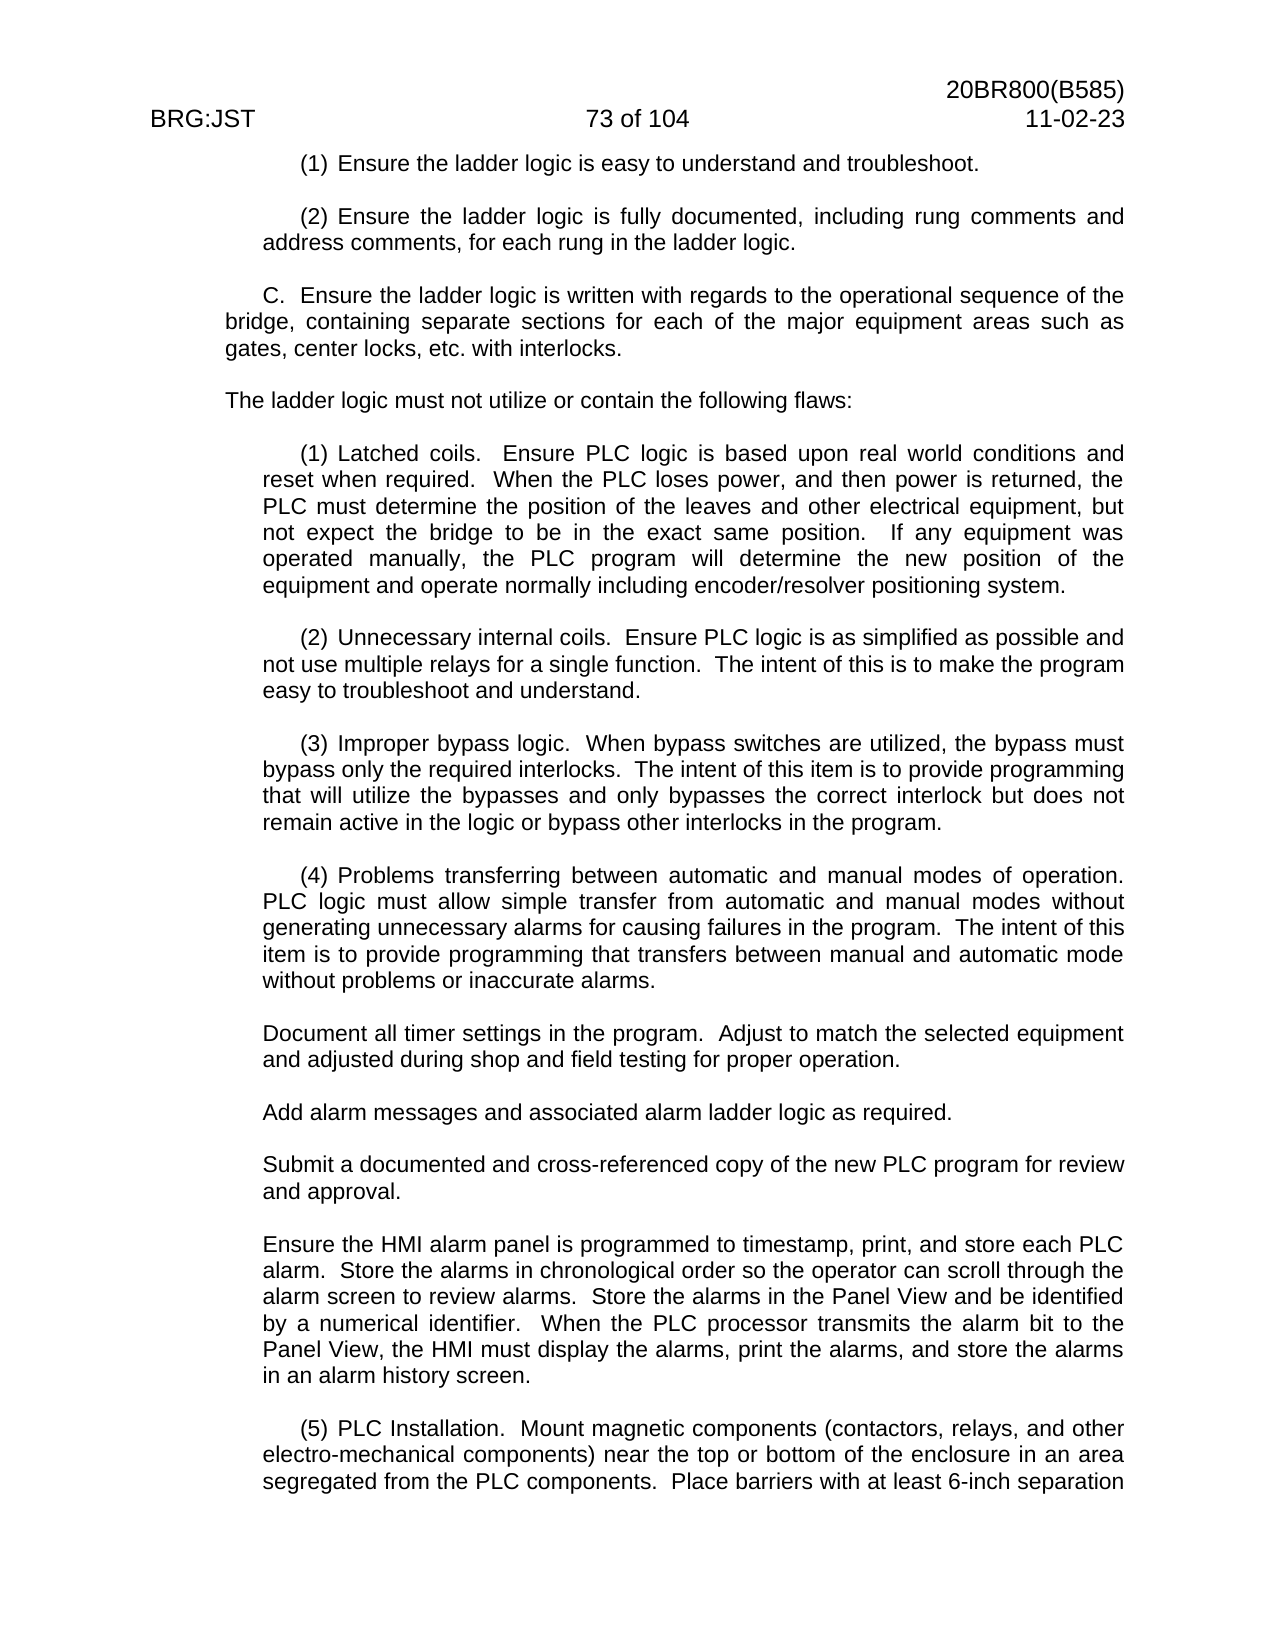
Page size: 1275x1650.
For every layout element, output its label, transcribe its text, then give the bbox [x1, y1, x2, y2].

text Add alarm messages and associated alarm ladder logic as required. [262, 1099, 1125, 1125]
text (2) Unnecessary internal coils. Ensure PLC logic is as simplified as possible and not use multiple relays for a single function. The intent of this is to make the program easy to troubleshoot and understand. [262, 624, 1125, 703]
text (2) Ensure the ladder logic is fully documented, including rung comments and address comments, for each rung in the ladder logic. [262, 203, 1125, 255]
text Submit a documented and cross-referenced copy of the new PLC program for review and approval. [262, 1151, 1125, 1204]
text (1) Latched coils. Ensure PLC logic is based upon real world conditions and reset when required. When the PLC loses power, and then power is returned, the PLC must determine the position of the leaves and other electrical equipment, but not expect the bridge to be in the exact same position. If any equipment was operated manually, the PLC program will determine the new position of the equipment and operate normally including encoder/resolver positioning system. [262, 440, 1125, 598]
text Document all timer settings in the program. Adjust to match the selected equipment and adjusted during shop and field testing for proper operation. [262, 1020, 1125, 1072]
text C. Ensure the ladder logic is written with regards to the operational sequence of the bridge, containing separate sections for each of the major equipment areas such as gates, center locks, etc. with interlocks. [225, 282, 1125, 361]
text The ladder logic must not utilize or contain the following flaws: [225, 387, 1125, 413]
text (4) Problems transferring between automatic and manual modes of operation. PLC logic must allow simple transfer from automatic and manual modes without generating unnecessary alarms for causing failures in the program. The intent of this item is to provide programming that transfers between manual and automatic mode without problems or inaccurate alarms. [262, 862, 1125, 993]
text Ensure the HMI alarm panel is programmed to timestamp, print, and store each PLC alarm. Store the alarms in chronological order so the operator can scroll through the alarm screen to review alarms. Store the alarms in the Panel View and be identified by a numerical identifier. When the PLC processor transmits the alarm bit to the Panel View, the HMI must display the alarms, print the alarms, and store the alarms in an alarm history screen. [262, 1231, 1125, 1389]
text (1) Ensure the ladder logic is easy to understand and troubleshoot. [262, 150, 1125, 176]
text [262, 1415, 1125, 1494]
text (3) Improper bypass logic. When bypass switches are utilized, the bypass must bypass only the required interlocks. The intent of this item is to provide programming that will utilize the bypasses and only bypasses the correct interlock but does not remain active in the logic or bypass other interlocks in the program. [262, 730, 1125, 835]
